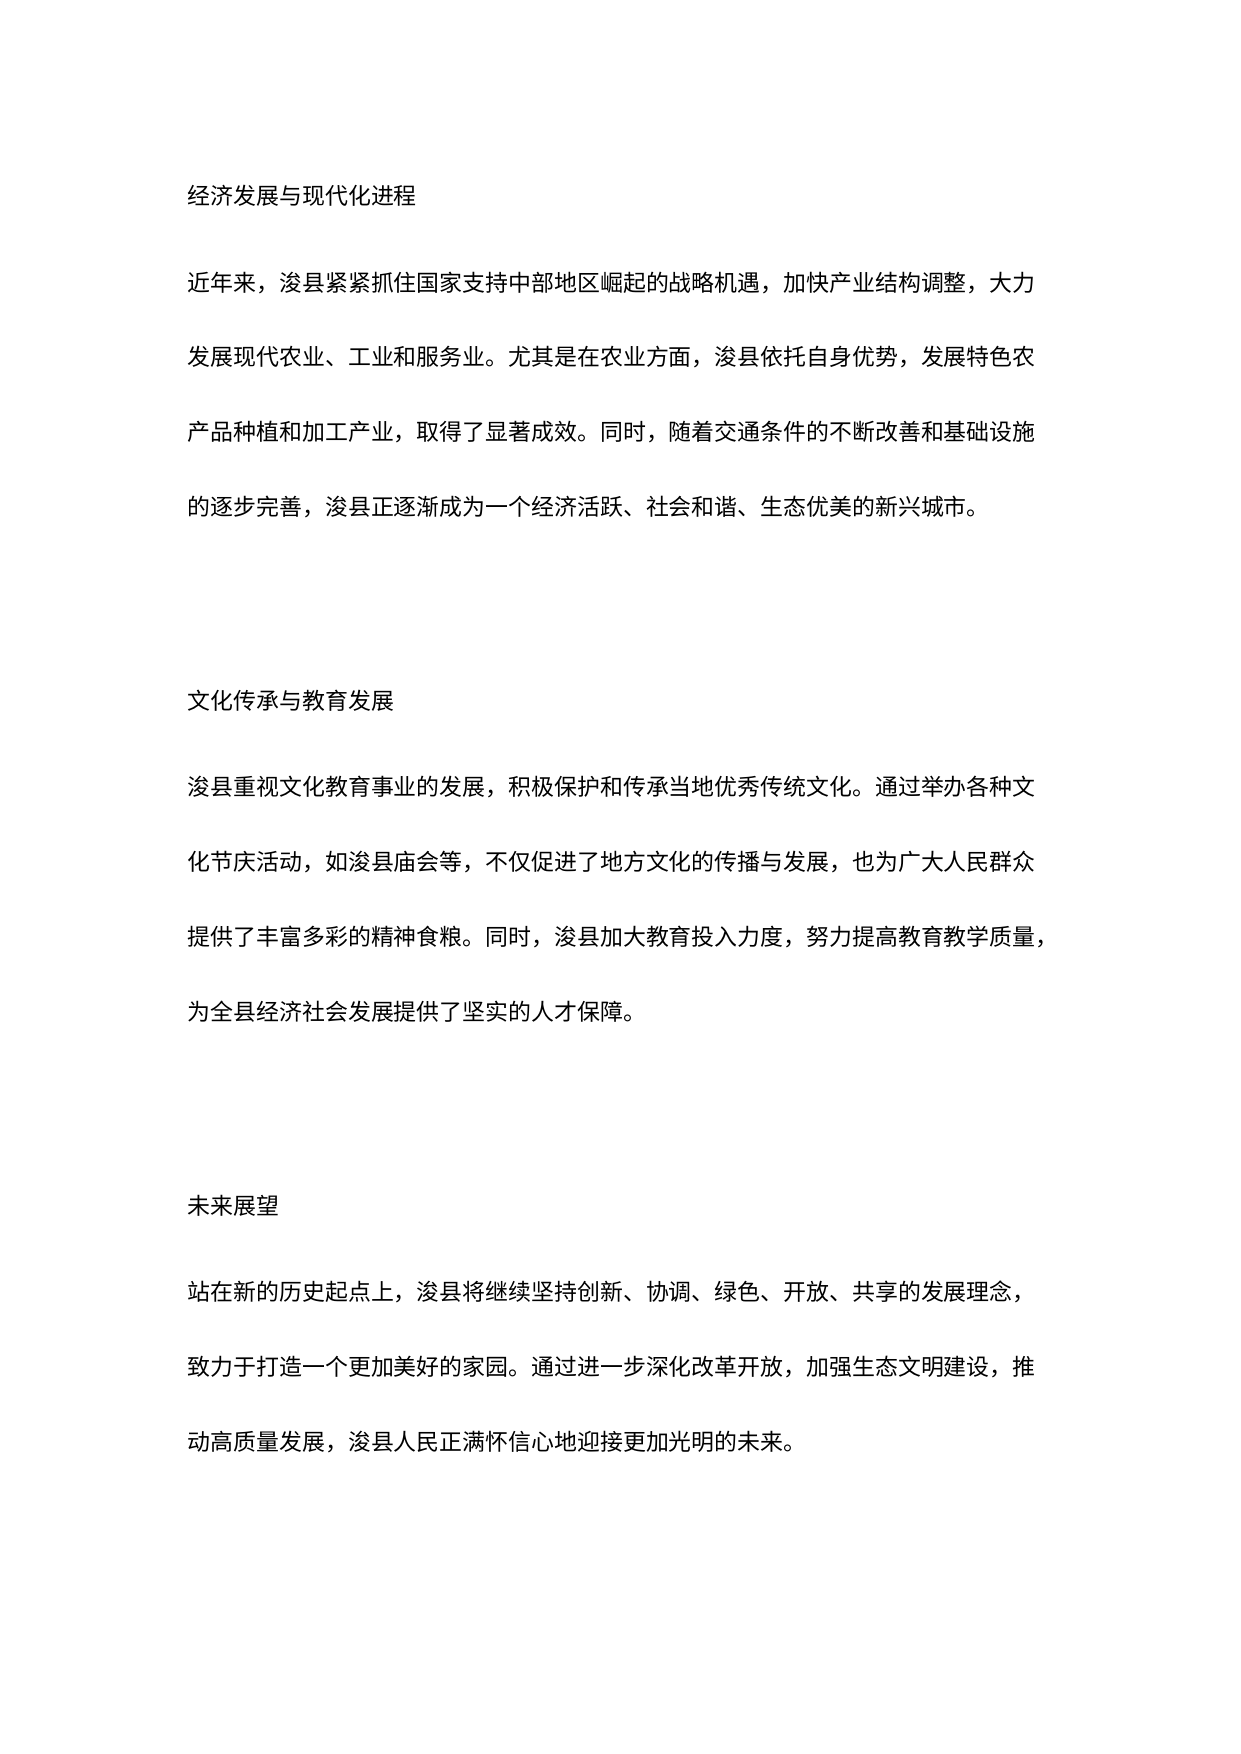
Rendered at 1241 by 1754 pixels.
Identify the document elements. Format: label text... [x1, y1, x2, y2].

text 近年来，浚县紧紧抓住国家支持中部地区崛起的战略机遇，加快产业结构调整，大力发展现代农业、工业和服务业。尤其是在农业方面，浚县依托自身优势，发展特色农产品种植和加工产业，取得了显著成效。同时，随着交通条件的不断改善和基础设施的逐步完善，浚县正逐渐成为一个经济活跃、社会和谐、生态优美的新兴城市。 [187, 248, 1053, 538]
text 经济发展与现代化进程 [187, 162, 1053, 227]
text 文化传承与教育发展 [187, 667, 1053, 732]
text 未来展望 [187, 1172, 1053, 1237]
text 站在新的历史起点上，浚县将继续坚持创新、协调、绿色、开放、共享的发展理念，致力于打造一个更加美好的家园。通过进一步深化改革开放，加强生态文明建设，推动高质量发展，浚县人民正满怀信心地迎接更加光明的未来。 [187, 1258, 1053, 1473]
text 浚县重视文化教育事业的发展，积极保护和传承当地优秀传统文化。通过举办各种文化节庆活动，如浚县庙会等，不仅促进了地方文化的传播与发展，也为广大人民群众提供了丰富多彩的精神食粮。同时，浚县加大教育投入力度，努力提高教育教学质量，为全县经济社会发展提供了坚实的人才保障。 [187, 753, 1053, 1042]
